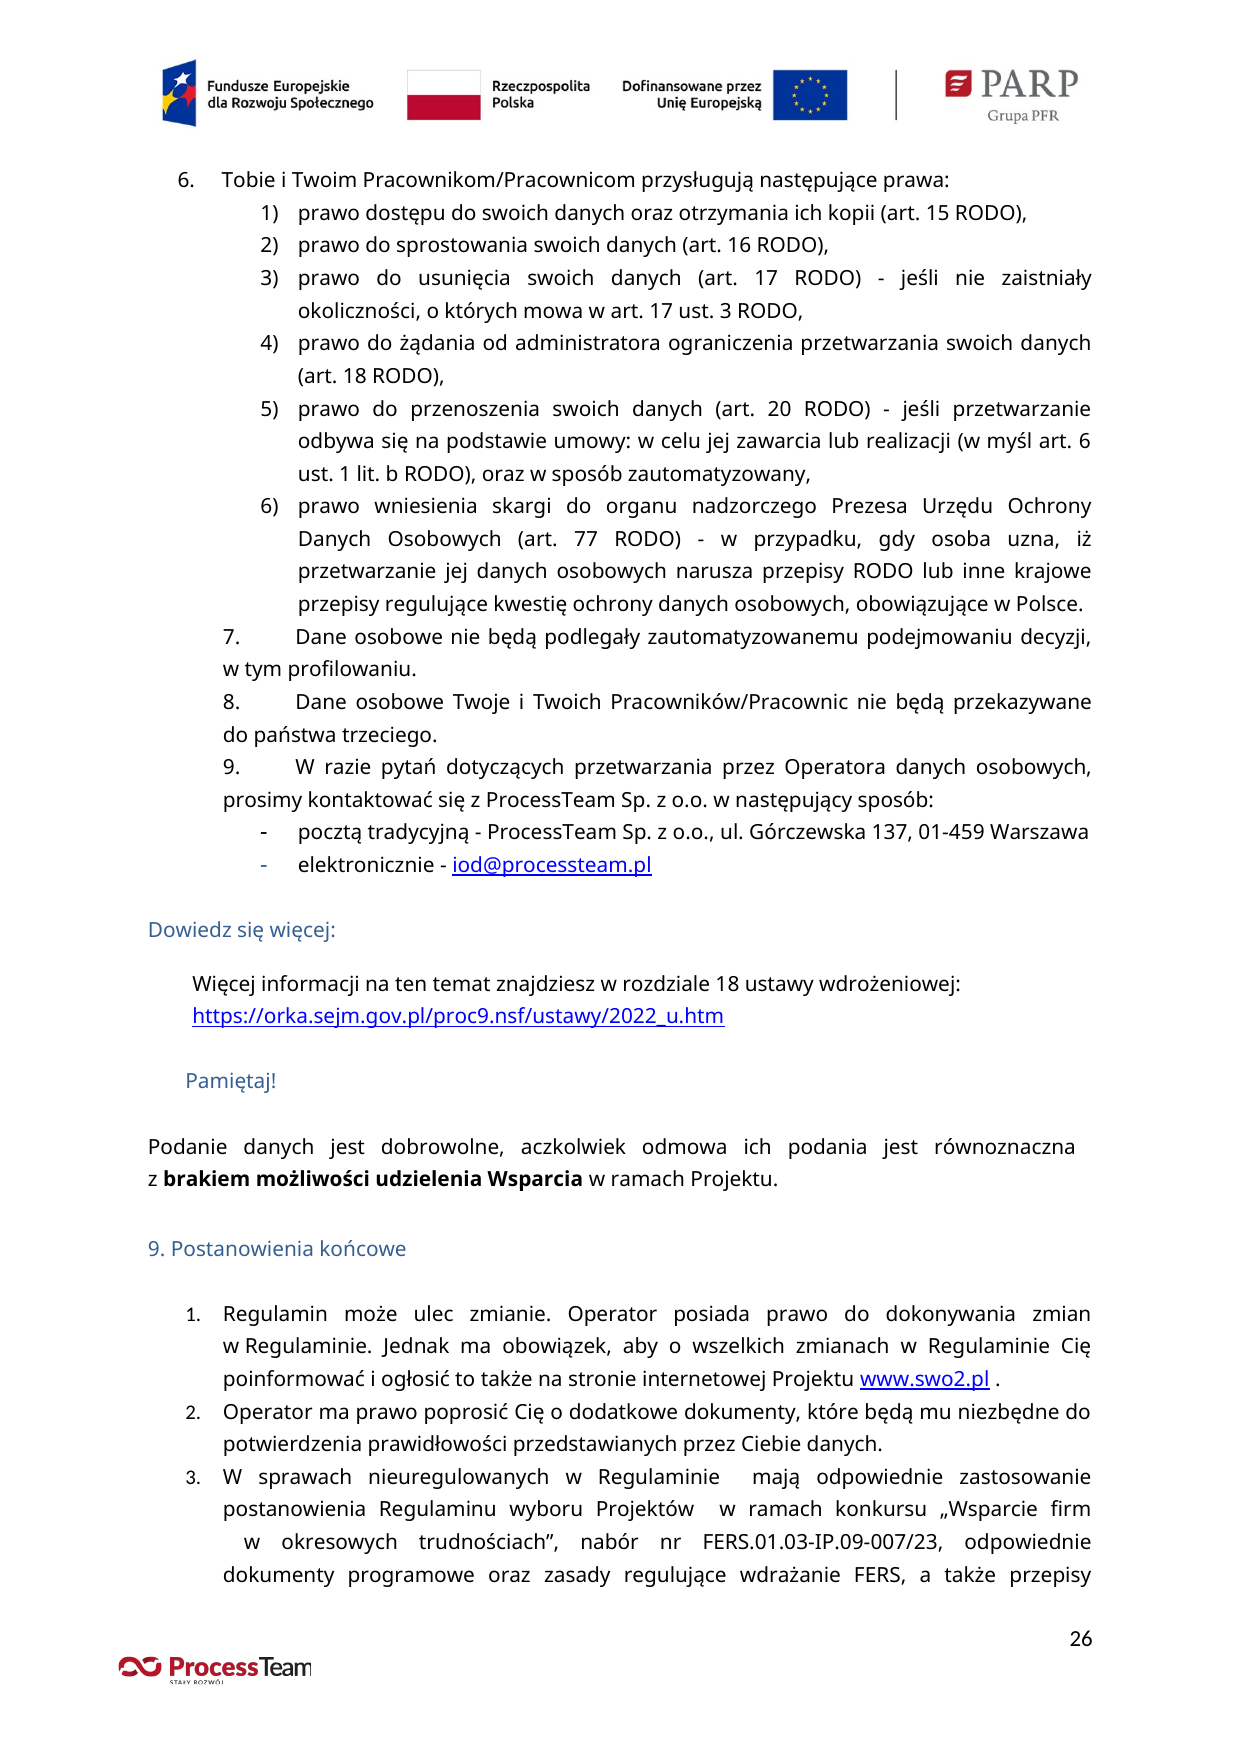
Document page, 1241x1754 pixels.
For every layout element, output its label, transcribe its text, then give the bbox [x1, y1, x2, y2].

text Dowiedz się więcej: [148, 915, 1092, 944]
list Operator ma prawo poprosić Cię o dodatkowe dokumenty, które będą mu niezbędne do potwierdzenia prawidłowości przedstawianych przez Ciebie danych. [185, 1397, 1092, 1458]
list 9. W razie pytań dotyczących przetwarzania przez Operatora danych osobowych, prosimy kontaktować się z ProcessTeam Sp. z o.o. w następujący sposób: [223, 752, 1093, 813]
list prawo dostępu do swoich danych oraz otrzymania ich kopii (art. 15 RODO), [260, 198, 1093, 226]
picture [147, 50, 1093, 136]
list prawo wniesienia skargi do organu nadzorczego Prezesa Urzędu Ochrony Danych Osobowych (art. 77 RODO) - w przypadku, gdy osoba uzna, iż przetwarzanie jej danych osobowych narusza przepisy RODO lub inne krajowe przepisy regulujące kwestię ochrony danych osobowych, obowiązujące w Polsce. [260, 491, 1093, 618]
list 6. Tobie i Twoim Pracownikom/Pracownicom przysługują następujące prawa: [177, 165, 1093, 194]
text Pamiętaj! [185, 1067, 1093, 1095]
list prawo do usunięcia swoich danych (art. 17 RODO) - jeśli nie zaistniały okoliczności, o których mowa w art. 17 ust. 3 RODO, [260, 263, 1093, 324]
list prawo do przenoszenia swoich danych (art. 20 RODO) - jeśli przetwarzanie odbywa się na podstawie umowy: w celu jej zawarcia lub realizacji (w myśl art. 6 ust. 1 lit. b RODO), oraz w sposób zautomatyzowany, [260, 394, 1093, 487]
list 8. Dane osobowe Twoje i Twoich Pracowników/Pracownic nie będą przekazywane do państwa trzeciego. [223, 687, 1093, 748]
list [185, 1462, 1092, 1588]
text Podanie danych jest dobrowolne, aczkolwiek odmowa ich podania jest równoznaczna z brakiem możliwości udzielenia Wsparcia w ramach Projektu. [148, 1132, 1093, 1193]
list Więcej informacji na ten temat znajdziesz w rozdziale 18 ustawy wdrożeniowej: https://orka.sejm.gov.pl/proc9.nsf/ustawy/2022_u.htm [192, 969, 1093, 1030]
list prawo do żądania od administratora ograniczenia przetwarzania swoich danych (art. 18 RODO), [260, 328, 1093, 389]
subtitle 9. Postanowienia końcowe [148, 1234, 1092, 1262]
list Regulamin może ulec zmianie. Operator posiada prawo do dokonywania zmian w Regulaminie. Jednak ma obowiązek, aby o wszelkich zmianach w Regulaminie Cię poinformować i ogłosić to także na stronie internetowej Projektu www.swo2.pl . [185, 1299, 1092, 1393]
list pocztą tradycyjną - ProcessTeam Sp. z o.o., ul. Górczewska 137, 01-459 Warszawa [260, 817, 1093, 846]
picture [113, 1653, 315, 1687]
list prawo do sprostowania swoich danych (art. 16 RODO), [260, 231, 1093, 259]
list 7. Dane osobowe nie będą podlegały zautomatyzowanemu podejmowaniu decyzji, w tym profilowaniu. [223, 622, 1093, 683]
list elektronicznie - iod@processteam.pl [260, 850, 1093, 878]
